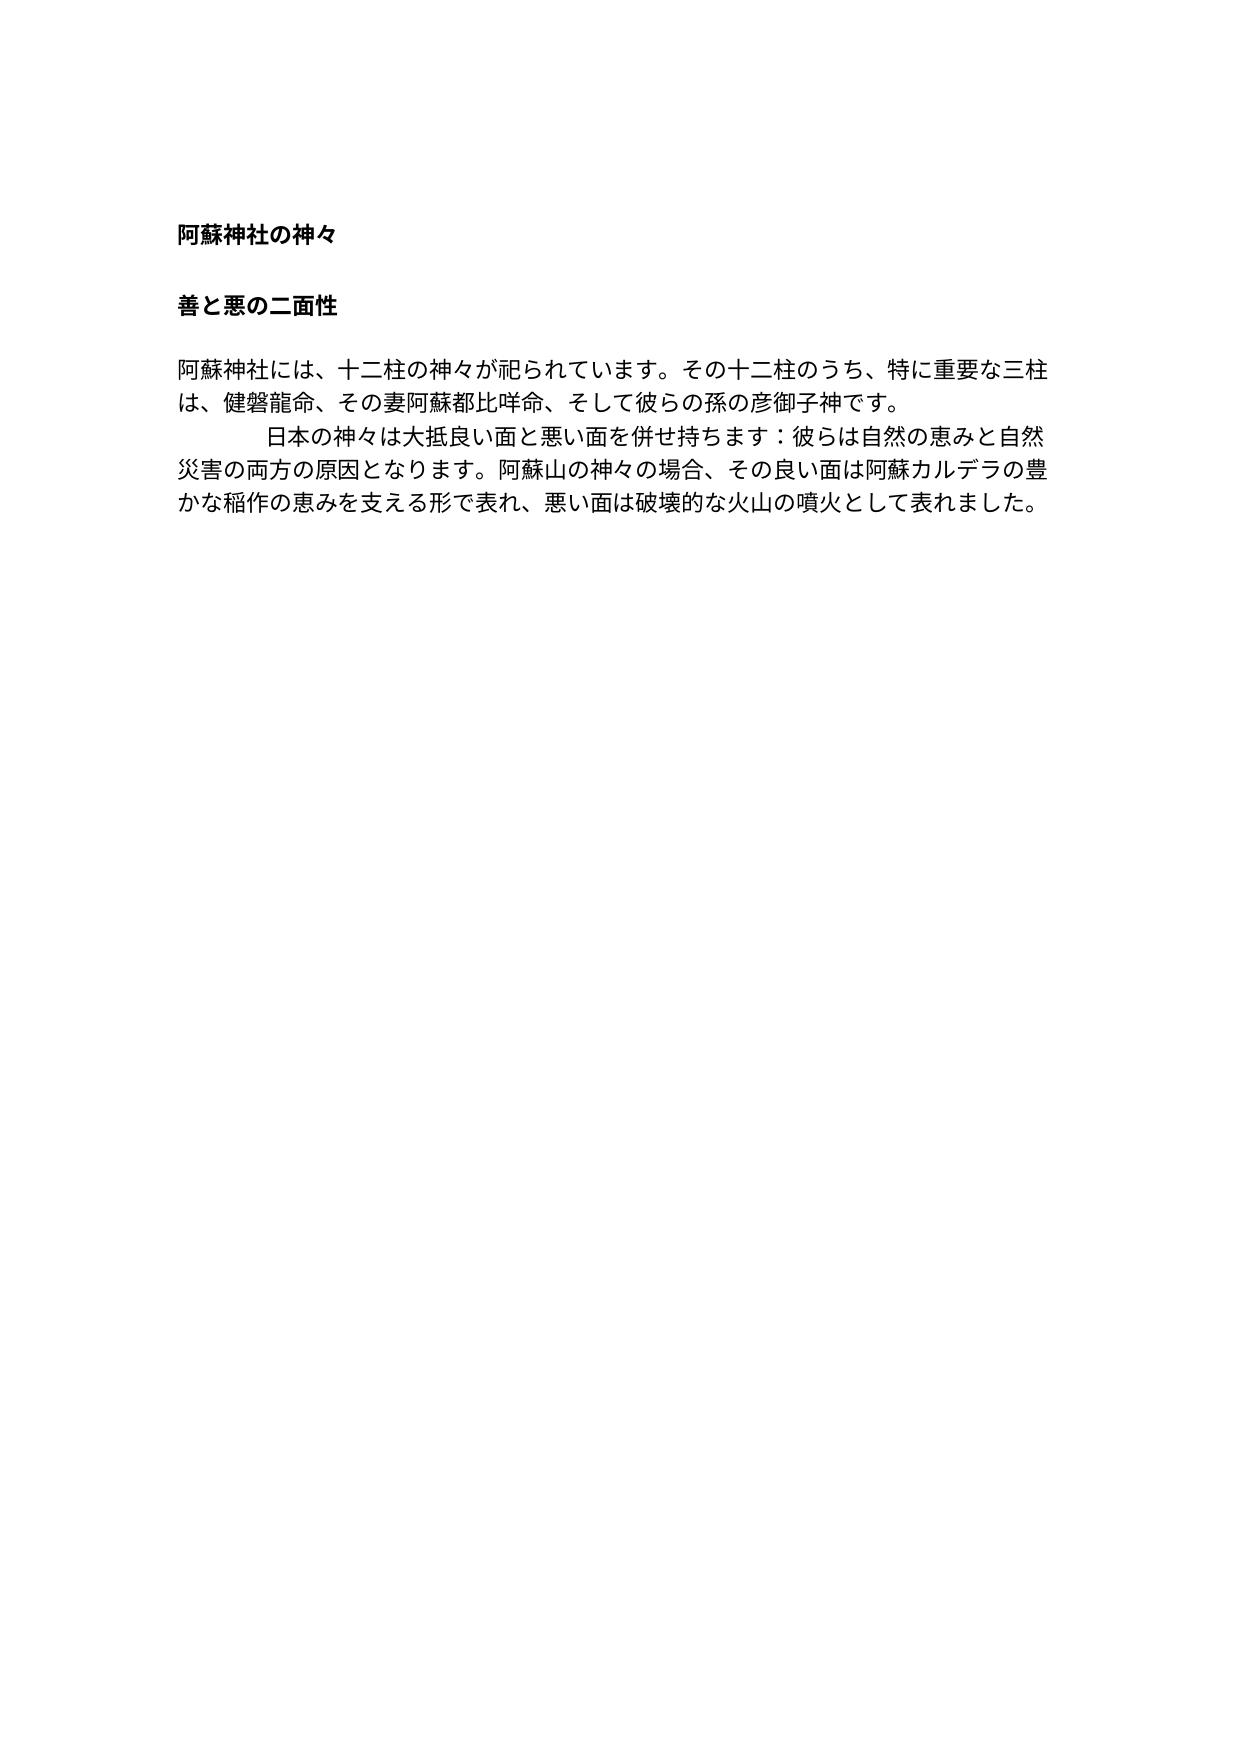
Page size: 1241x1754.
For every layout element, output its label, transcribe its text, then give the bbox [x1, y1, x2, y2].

text 阿蘇神社の神々 [177, 217, 1063, 250]
text 善と悪の二面性 [177, 287, 1063, 321]
text 日本の神々は大抵良い面と悪い面を併せ持ちます：彼らは自然の恵みと自然災害の両方の原因となります。阿蘇山の神々の場合、その良い面は阿蘇カルデラの豊かな稲作の恵みを支える形で表れ、悪い面は破壊的な火山の噴火として表れました。 [177, 418, 1063, 518]
text 阿蘇神社には、十二柱の神々が祀られています。その十二柱のうち、特に重要な三柱は、健磐龍命、その妻阿蘇都比咩命、そして彼らの孫の彦御子神です。 [177, 352, 1063, 418]
